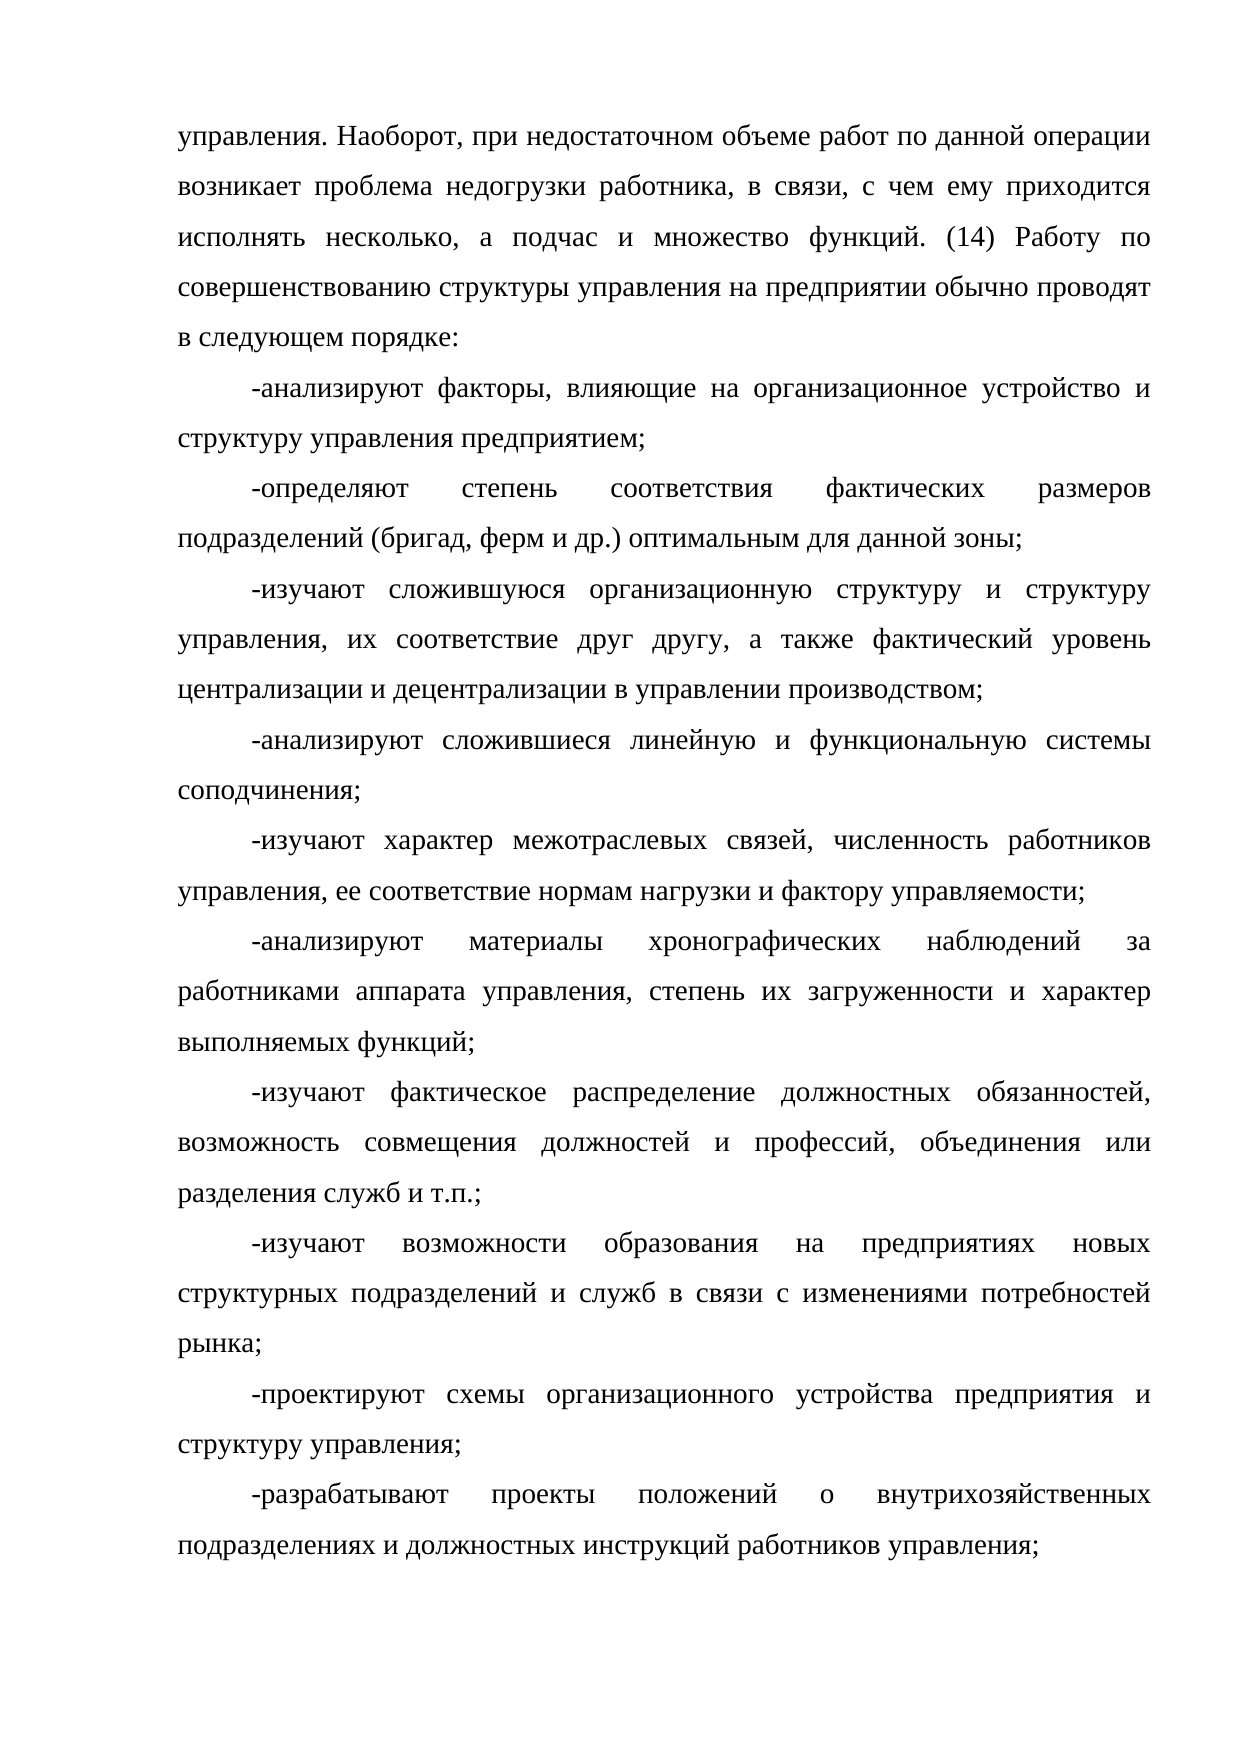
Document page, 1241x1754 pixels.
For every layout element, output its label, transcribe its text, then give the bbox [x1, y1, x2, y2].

text -изучают возможности образования на предприятиях новых структурных подразделений и служб в связи с изменениями потребностей рынка; [177, 1225, 1152, 1359]
text -определяют степень соответствия фактических размеров подразделений (бригад, ферм и др.) оптимальным для данной зоны; [177, 470, 1152, 554]
text -анализируют материалы хронографических наблюдений за работниками аппарата управления, степень их загруженности и характер выполняемых функций; [177, 923, 1152, 1057]
text -изучают фактическое распределение должностных обязанностей, возможность совмещения должностей и профессий, объединения или разделения служб и т.п.; [177, 1074, 1152, 1208]
text -проектируют схемы организационного устройства предприятия и структуру управления; [177, 1376, 1152, 1460]
text -изучают характер межотраслевых связей, численность работников управления, ее соответствие нормам нагрузки и фактору управляемости; [177, 822, 1152, 906]
text -разрабатывают проекты положений о внутрихозяйственных подразделениях и должностных инструкций работников управления; [177, 1477, 1152, 1560]
text -изучают сложившуюся организационную структуру и структуру управления, их соответствие друг другу, а также фактический уровень централизации и децентрализации в управлении производством; [177, 571, 1152, 705]
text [177, 118, 1152, 353]
text -анализируют сложившиеся линейную и функциональную системы соподчинения; [177, 722, 1152, 806]
text -анализируют факторы, влияющие на организационное устройство и структуру управления предприятием; [177, 370, 1152, 453]
